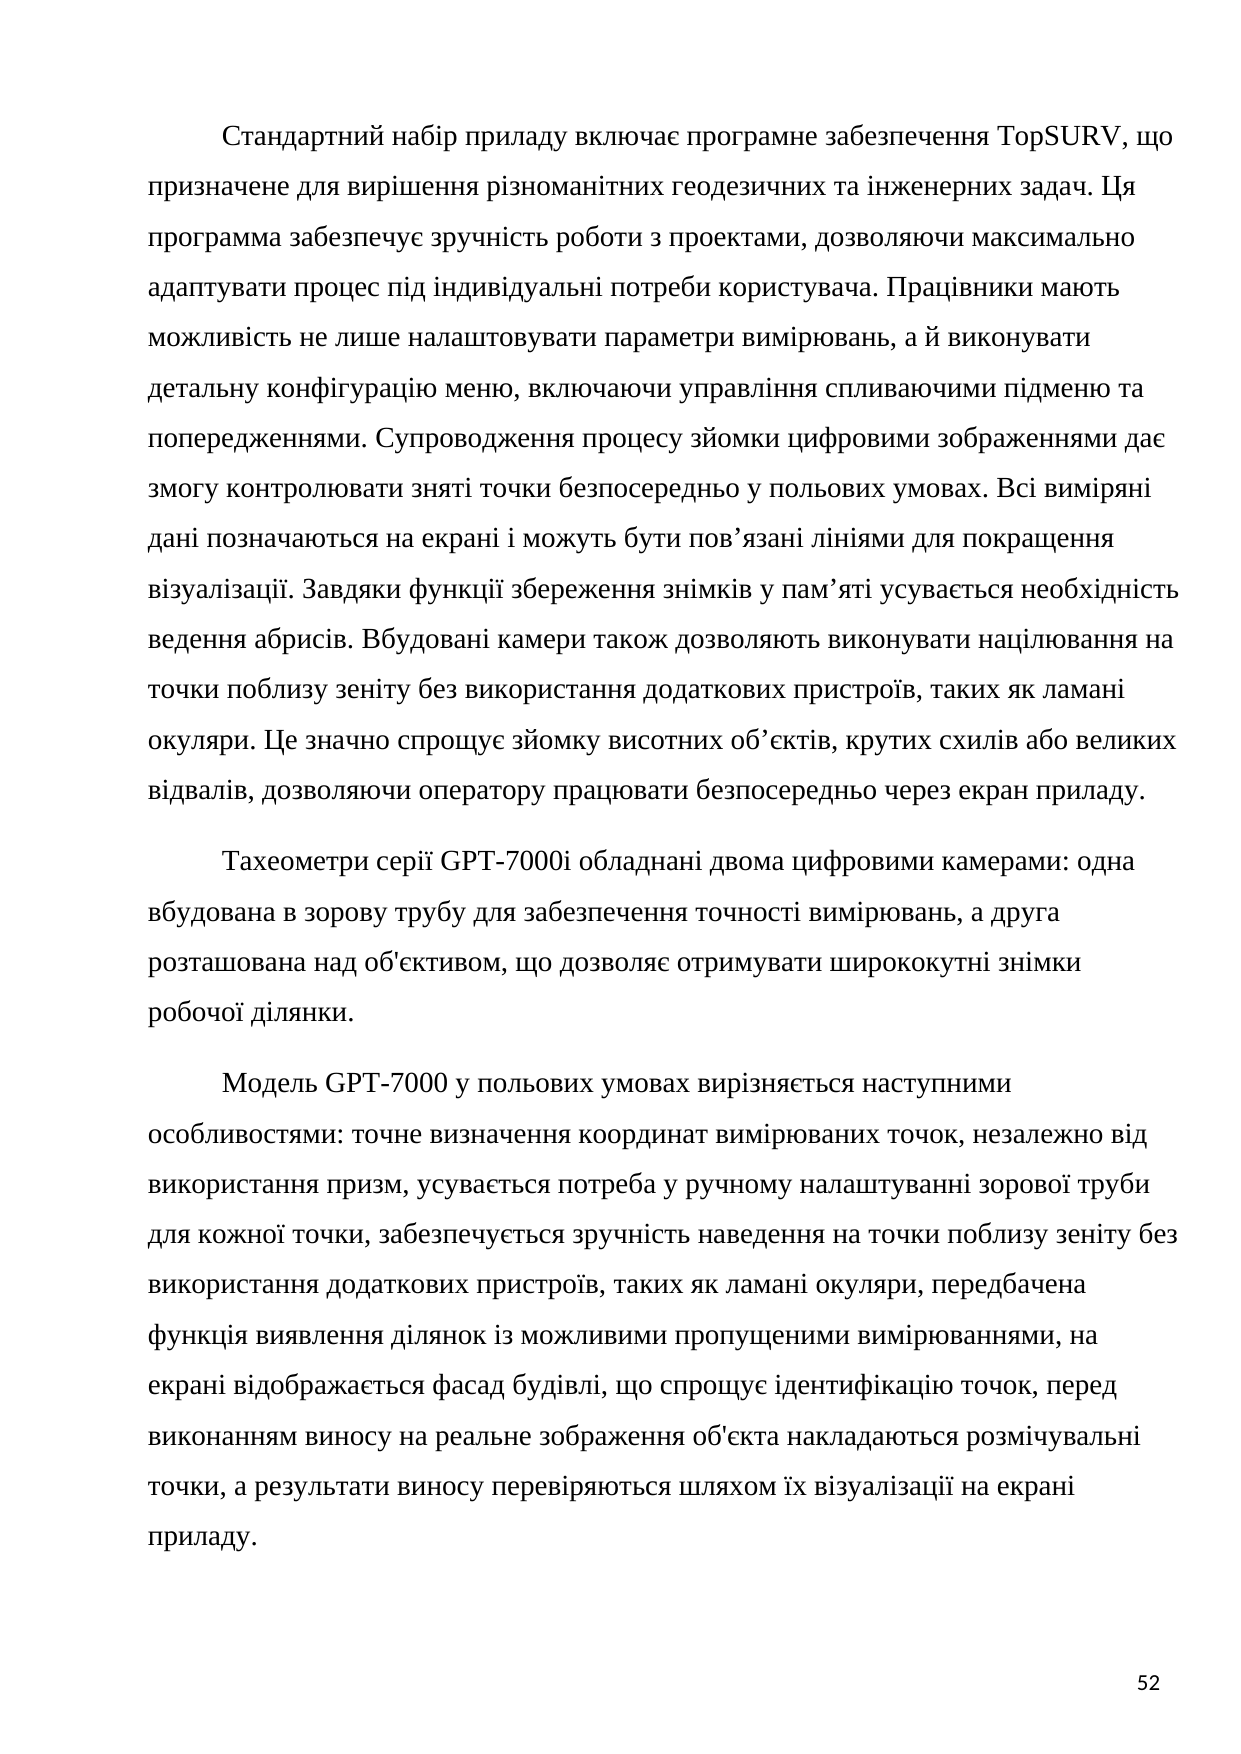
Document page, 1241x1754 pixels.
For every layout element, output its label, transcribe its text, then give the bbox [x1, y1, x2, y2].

text Модель GPT-7000 у польових умовах вирізняється наступними особливостями: точне визначення координат вимірюваних точок, незалежно від використання призм, усувається потреба у ручному налаштуванні зорової труби для кожної точки, забезпечується зручність наведення на точки поблизу зеніту без використання додаткових пристроїв, таких як ламані окуляри, передбачена функція виявлення ділянок із можливими пропущеними вимірюваннями, на екрані відображається фасад будівлі, що спрощує ідентифікацію точок, перед виконанням виносу на реальне зображення об'єкта накладаються розмічувальні точки, а результати виносу перевіряються шляхом їх візуалізації на екрані приладу. [148, 1065, 1181, 1552]
text Тахеометри серії GPT-7000i обладнані двома цифровими камерами: одна вбудована в зорову трубу для забезпечення точності вимірювань, а друга розташована над об'єктивом, що дозволяє отримувати ширококутні знімки робочої ділянки. [148, 843, 1181, 1028]
text Стандартний набір приладу включає програмне забезпечення TopSURV, що призначене для вирішення різноманітних геодезичних та інженерних задач. Ця программа забезпечує зручність роботи з проектами, дозволяючи максимально адаптувати процес під індивідуальні потреби користувача. Працівники мають можливість не лише налаштовувати параметри вимірювань, а й виконувати детальну конфігурацію меню, включаючи управління спливаючими підменю та попередженнями. Супроводження процесу зйомки цифровими зображеннями дає змогу контролювати зняті точки безпосередньо у польових умовах. Всі виміряні дані позначаються на екрані і можуть бути пов’язані лініями для покращення візуалізації. Завдяки функції збереження знімків у пам’яті усувається необхідність ведення абрисів. Вбудовані камери також дозволяють виконувати націлювання на точки поблизу зеніту без використання додаткових пристроїв, таких як ламані окуляри. Це значно спрощує зйомку висотних об’єктів, крутих схилів або великих відвалів, дозволяючи оператору працювати безпосередньо через екран приладу. [148, 118, 1181, 806]
